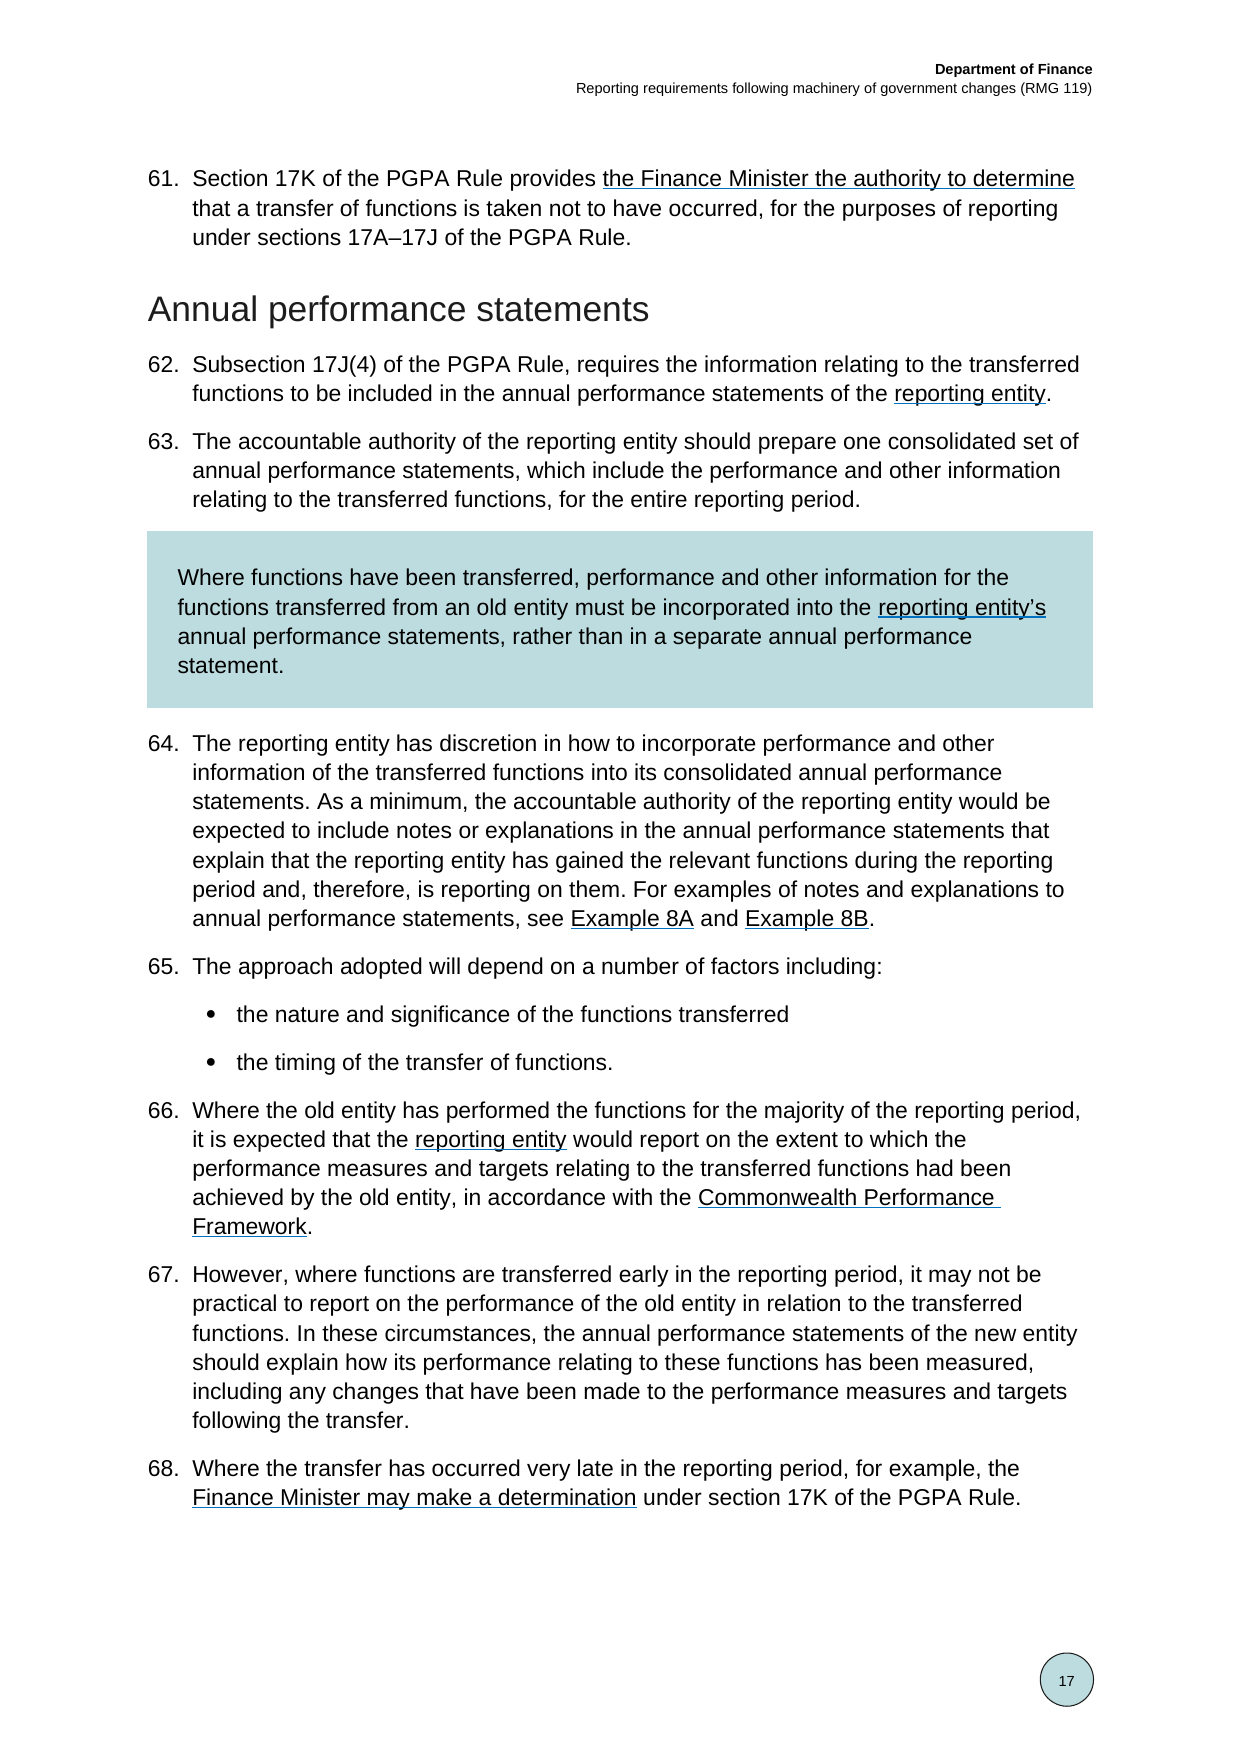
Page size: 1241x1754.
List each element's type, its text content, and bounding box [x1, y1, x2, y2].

list The accountable authority of the reporting entity should prepare one consolidated set of annual performance statements, which include the performance and other information relating to the transferred functions, for the entire reporting period. [148, 425, 1093, 512]
text the timing of the transfer of functions. [207, 1046, 1093, 1075]
list Subsection 17J(4) of the PGPA Rule, requires the information relating to the transferred functions to be included in the annual performance statements of the reporting entity. [148, 348, 1093, 406]
text Where functions have been transferred, performance and other information for the functions transferred from an old entity must be incorporated into the reporting entity’s annual performance statements, rather than in a separate annual performance statement. [148, 532, 1092, 707]
text the nature and significance of the functions transferred [207, 998, 1093, 1027]
list Where the transfer has occurred very late in the reporting period, for example, the Finance Minister may make a determination under section 17K of the PGPA Rule. [148, 1452, 1093, 1510]
list The approach adopted will depend on a number of factors including: [148, 950, 1093, 979]
subtitle Annual performance statements [148, 287, 1093, 329]
list The reporting entity has discretion in how to incorporate performance and other information of the transferred functions into its consolidated annual performance statements. As a minimum, the accountable authority of the reporting entity would be expected to include notes or explanations in the annual performance statements that explain that the reporting entity has gained the relevant functions during the reporting period and, therefore, is reporting on them. For examples of notes and explanations to annual performance statements, see Example 8A and Example 8B. [148, 727, 1093, 931]
list However, where functions are transferred early in the reporting period, it may not be practical to report on the performance of the old entity in relation to the transferred functions. In these circumstances, the annual performance statements of the new entity should explain how its performance relating to these functions has been measured, including any changes that have been made to the performance measures and targets following the transfer. [148, 1258, 1093, 1433]
list Where the old entity has performed the functions for the majority of the reporting period, it is expected that the reporting entity would report on the extent to which the performance measures and targets relating to the transferred functions had been achieved by the old entity, in accordance with the Commonwealth Performance Framework. [148, 1094, 1093, 1239]
list Section 17K of the PGPA Rule provides the Finance Minister the authority to determine that a transfer of functions is taken not to have occurred, for the purposes of reporting under sections 17A–17J of the PGPA Rule. [148, 162, 1093, 250]
